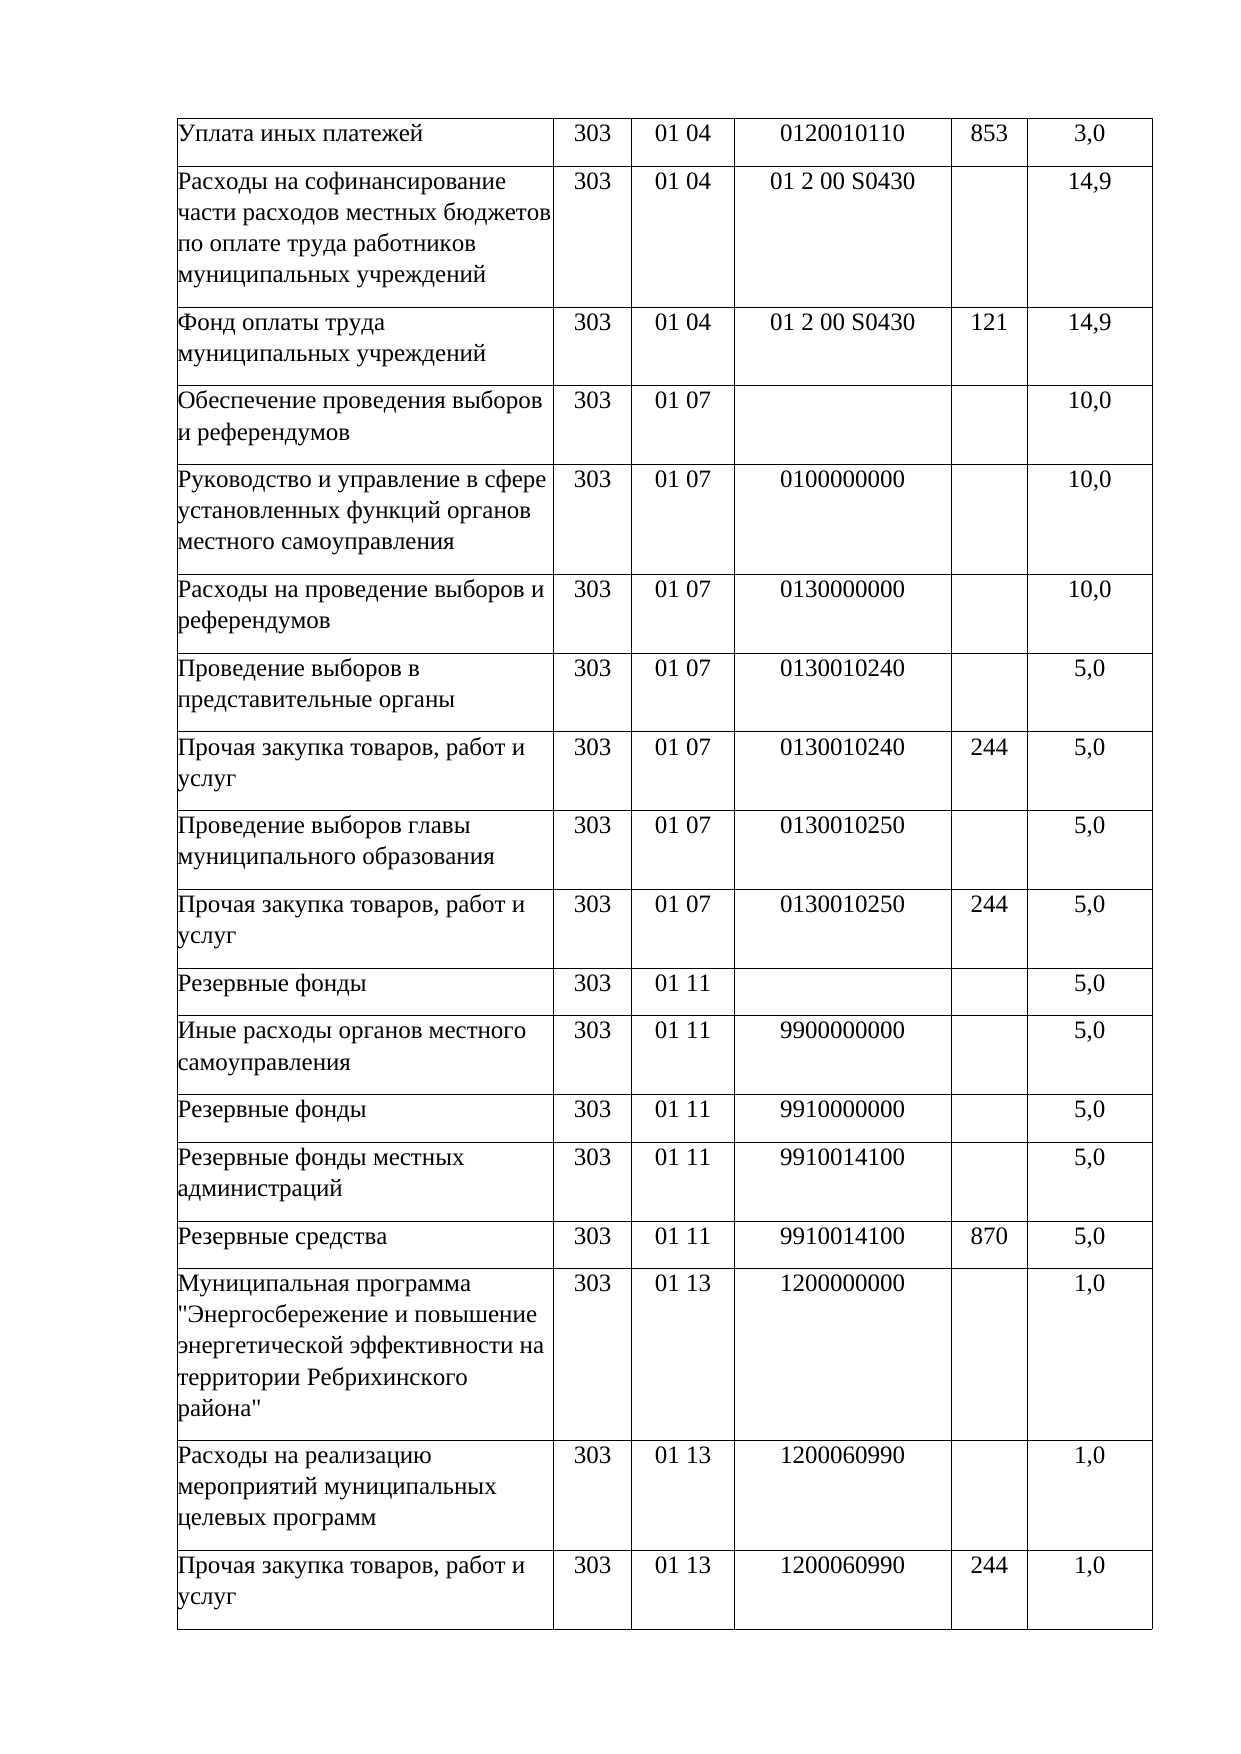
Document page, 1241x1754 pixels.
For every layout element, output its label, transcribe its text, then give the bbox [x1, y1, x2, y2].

table_cell 0130010250 [735, 890, 951, 968]
table_cell 01 07 [632, 386, 734, 464]
table_cell 01 07 [632, 890, 734, 968]
table_cell 10,0 [1028, 465, 1152, 574]
table_cell 01 07 [632, 465, 734, 574]
table_cell 9910000000 [735, 1095, 951, 1142]
table_cell 10,0 [1028, 575, 1152, 653]
table_cell 303 [554, 654, 631, 731]
table_cell 303 [554, 732, 631, 810]
table_cell 5,0 [1028, 1222, 1152, 1268]
table_cell Уплата иных платежей [178, 119, 553, 166]
table_cell 0130010250 [735, 811, 951, 889]
table_cell Расходы на софинансирование части расходов местных бюджетов по оплате труда работников муниципальных учреждений [178, 167, 553, 307]
table_cell [952, 465, 1027, 574]
table_cell [952, 1269, 1027, 1440]
table_cell Муниципальная программа "Энергосбережение и повышение энергетической эффективности на территории Ребрихинского района" [178, 1269, 553, 1440]
table_cell 01 04 [632, 167, 734, 307]
table_cell 0100000000 [735, 465, 951, 574]
table_cell 303 [554, 1016, 631, 1094]
table_cell 5,0 [1028, 1016, 1152, 1094]
table_cell 5,0 [1028, 732, 1152, 810]
table_cell 303 [554, 575, 631, 653]
table_cell 9910014100 [735, 1222, 951, 1268]
table_cell Резервные фонды местных администраций [178, 1143, 553, 1221]
table_cell [952, 969, 1027, 1015]
table_cell 5,0 [1028, 654, 1152, 731]
table_cell 01 2 00 S0430 [735, 167, 951, 307]
table_cell Проведение выборов в представительные органы [178, 654, 553, 731]
table_cell 303 [554, 386, 631, 464]
table_cell [952, 811, 1027, 889]
table_cell 303 [554, 1441, 631, 1550]
table_cell 01 13 [632, 1441, 734, 1550]
table_cell Резервные фонды [178, 1095, 553, 1142]
table_cell 0120010110 [735, 119, 951, 166]
table_cell 244 [952, 732, 1027, 810]
table_cell 303 [554, 811, 631, 889]
table_cell 1,0 [1028, 1269, 1152, 1440]
table_cell Обеспечение проведения выборов и референдумов [178, 386, 553, 464]
table_cell 3,0 [1028, 119, 1152, 166]
table_cell 1200060990 [735, 1441, 951, 1550]
table_cell Прочая закупка товаров, работ и услуг [178, 890, 553, 968]
table_cell 303 [554, 167, 631, 307]
table_cell 303 [554, 1551, 631, 1629]
table_cell [952, 1441, 1027, 1550]
table_cell [952, 1095, 1027, 1142]
table_cell Прочая закупка товаров, работ и услуг [178, 1551, 553, 1629]
table_cell 5,0 [1028, 811, 1152, 889]
table_cell 01 07 [632, 654, 734, 731]
table_cell 01 2 00 S0430 [735, 308, 951, 385]
table_cell 0130000000 [735, 575, 951, 653]
table_cell Расходы на проведение выборов и референдумов [178, 575, 553, 653]
table_cell 303 [554, 969, 631, 1015]
table_cell 1200060990 [735, 1551, 951, 1629]
table_cell Прочая закупка товаров, работ и услуг [178, 732, 553, 810]
table_cell 10,0 [1028, 386, 1152, 464]
table_cell 1,0 [1028, 1551, 1152, 1629]
table_cell 5,0 [1028, 890, 1152, 968]
table_cell 14,9 [1028, 167, 1152, 307]
table_cell 244 [952, 890, 1027, 968]
table_cell 1200000000 [735, 1269, 951, 1440]
table_cell 244 [952, 1551, 1027, 1629]
table_cell 14,9 [1028, 308, 1152, 385]
table_cell [952, 575, 1027, 653]
table_cell 01 11 [632, 1095, 734, 1142]
table_cell [952, 167, 1027, 307]
table_cell 0130010240 [735, 654, 951, 731]
table_cell 01 13 [632, 1551, 734, 1629]
table_cell Руководство и управление в сфере установленных функций органов местного самоуправления [178, 465, 553, 574]
table_cell Расходы на реализацию мероприятий муниципальных целевых программ [178, 1441, 553, 1550]
table_cell 121 [952, 308, 1027, 385]
table_cell 5,0 [1028, 969, 1152, 1015]
table_cell 303 [554, 1269, 631, 1440]
table_cell 5,0 [1028, 1095, 1152, 1142]
table_cell 01 07 [632, 575, 734, 653]
table_cell 0130010240 [735, 732, 951, 810]
table_cell 9910014100 [735, 1143, 951, 1221]
table_cell 870 [952, 1222, 1027, 1268]
table_cell 853 [952, 119, 1027, 166]
table_cell 303 [554, 890, 631, 968]
table_cell 303 [554, 1143, 631, 1221]
table_cell 5,0 [1028, 1143, 1152, 1221]
table_cell 1,0 [1028, 1441, 1152, 1550]
table_cell 01 04 [632, 119, 734, 166]
table_cell 9900000000 [735, 1016, 951, 1094]
table_cell [735, 386, 951, 464]
table_cell 01 11 [632, 1222, 734, 1268]
table_cell 01 07 [632, 732, 734, 810]
table_cell 303 [554, 119, 631, 166]
table_cell 303 [554, 1222, 631, 1268]
table_cell [952, 386, 1027, 464]
table_cell [952, 1143, 1027, 1221]
table_cell [735, 969, 951, 1015]
table_cell 01 07 [632, 811, 734, 889]
table_cell 01 13 [632, 1269, 734, 1440]
table_cell 303 [554, 308, 631, 385]
table_cell 01 11 [632, 969, 734, 1015]
table_cell 01 11 [632, 1143, 734, 1221]
table_cell Иные расходы органов местного самоуправления [178, 1016, 553, 1094]
table_cell 303 [554, 465, 631, 574]
table_cell 01 04 [632, 308, 734, 385]
table_cell [952, 1016, 1027, 1094]
table_cell [952, 654, 1027, 731]
table_cell Фонд оплаты труда муниципальных учреждений [178, 308, 553, 385]
table_cell 01 11 [632, 1016, 734, 1094]
table_cell 303 [554, 1095, 631, 1142]
table_cell Резервные фонды [178, 969, 553, 1015]
table_cell Проведение выборов главы муниципального образования [178, 811, 553, 889]
table_cell Резервные средства [178, 1222, 553, 1268]
